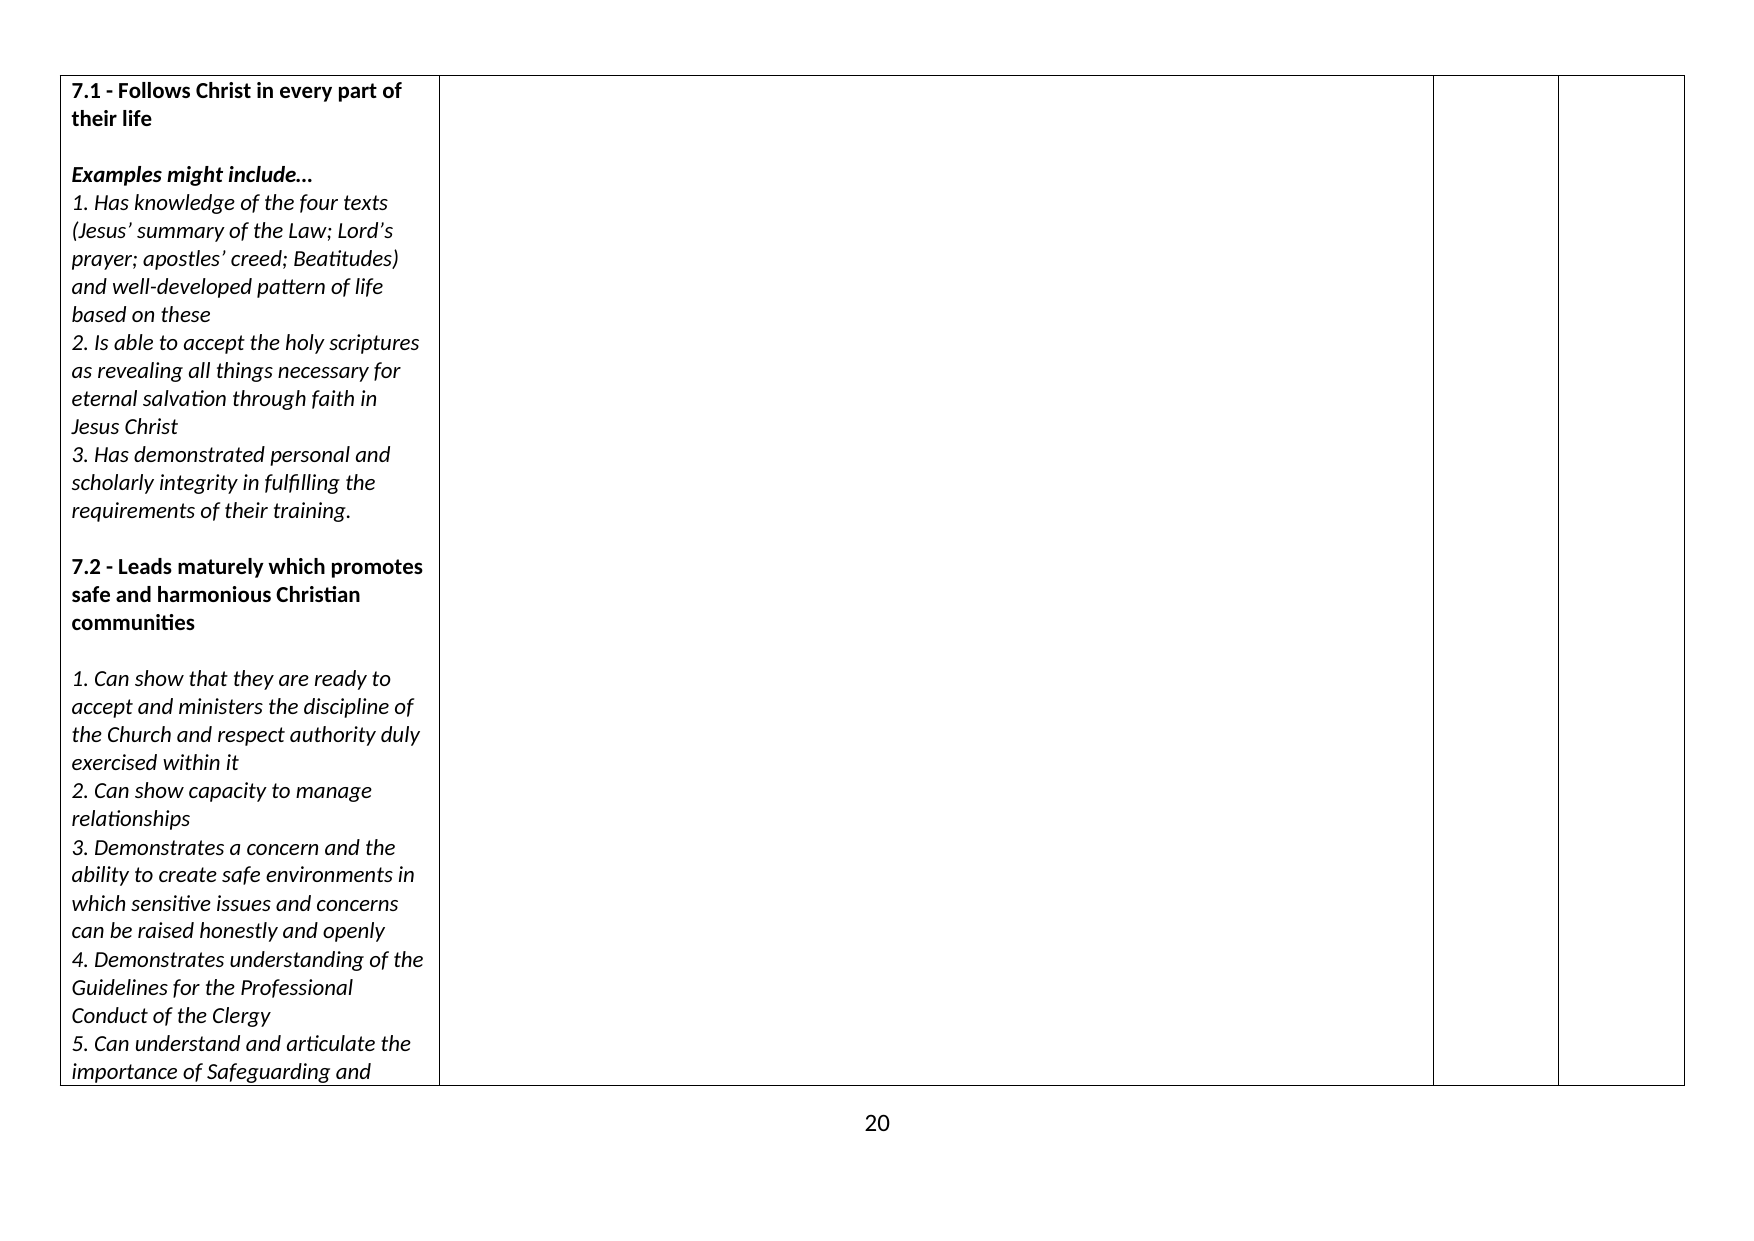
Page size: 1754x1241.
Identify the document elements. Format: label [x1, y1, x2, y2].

table_cell [61, 76, 439, 1085]
table_cell [1434, 76, 1558, 1085]
table_cell [440, 76, 1433, 1085]
table_cell [1559, 76, 1684, 1085]
